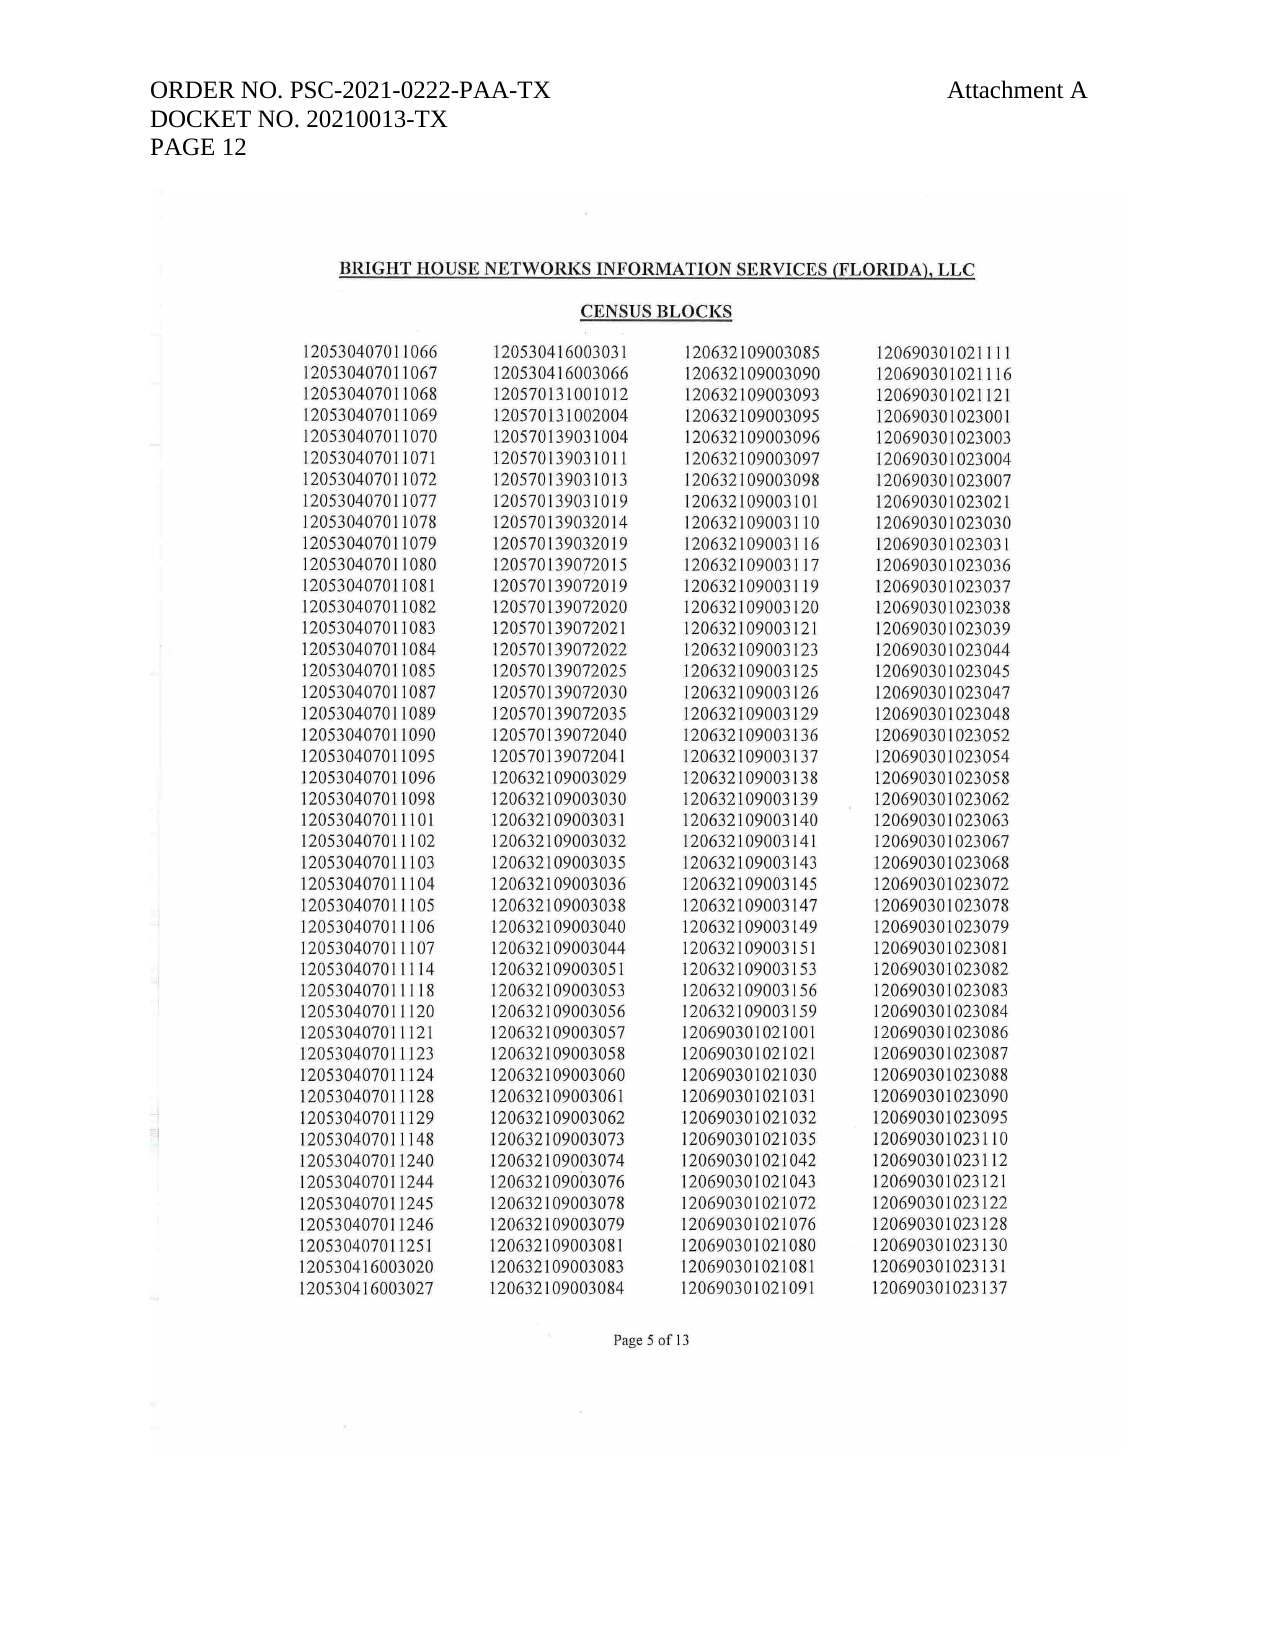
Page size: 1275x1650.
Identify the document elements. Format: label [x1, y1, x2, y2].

picture [150, 190, 1125, 1452]
